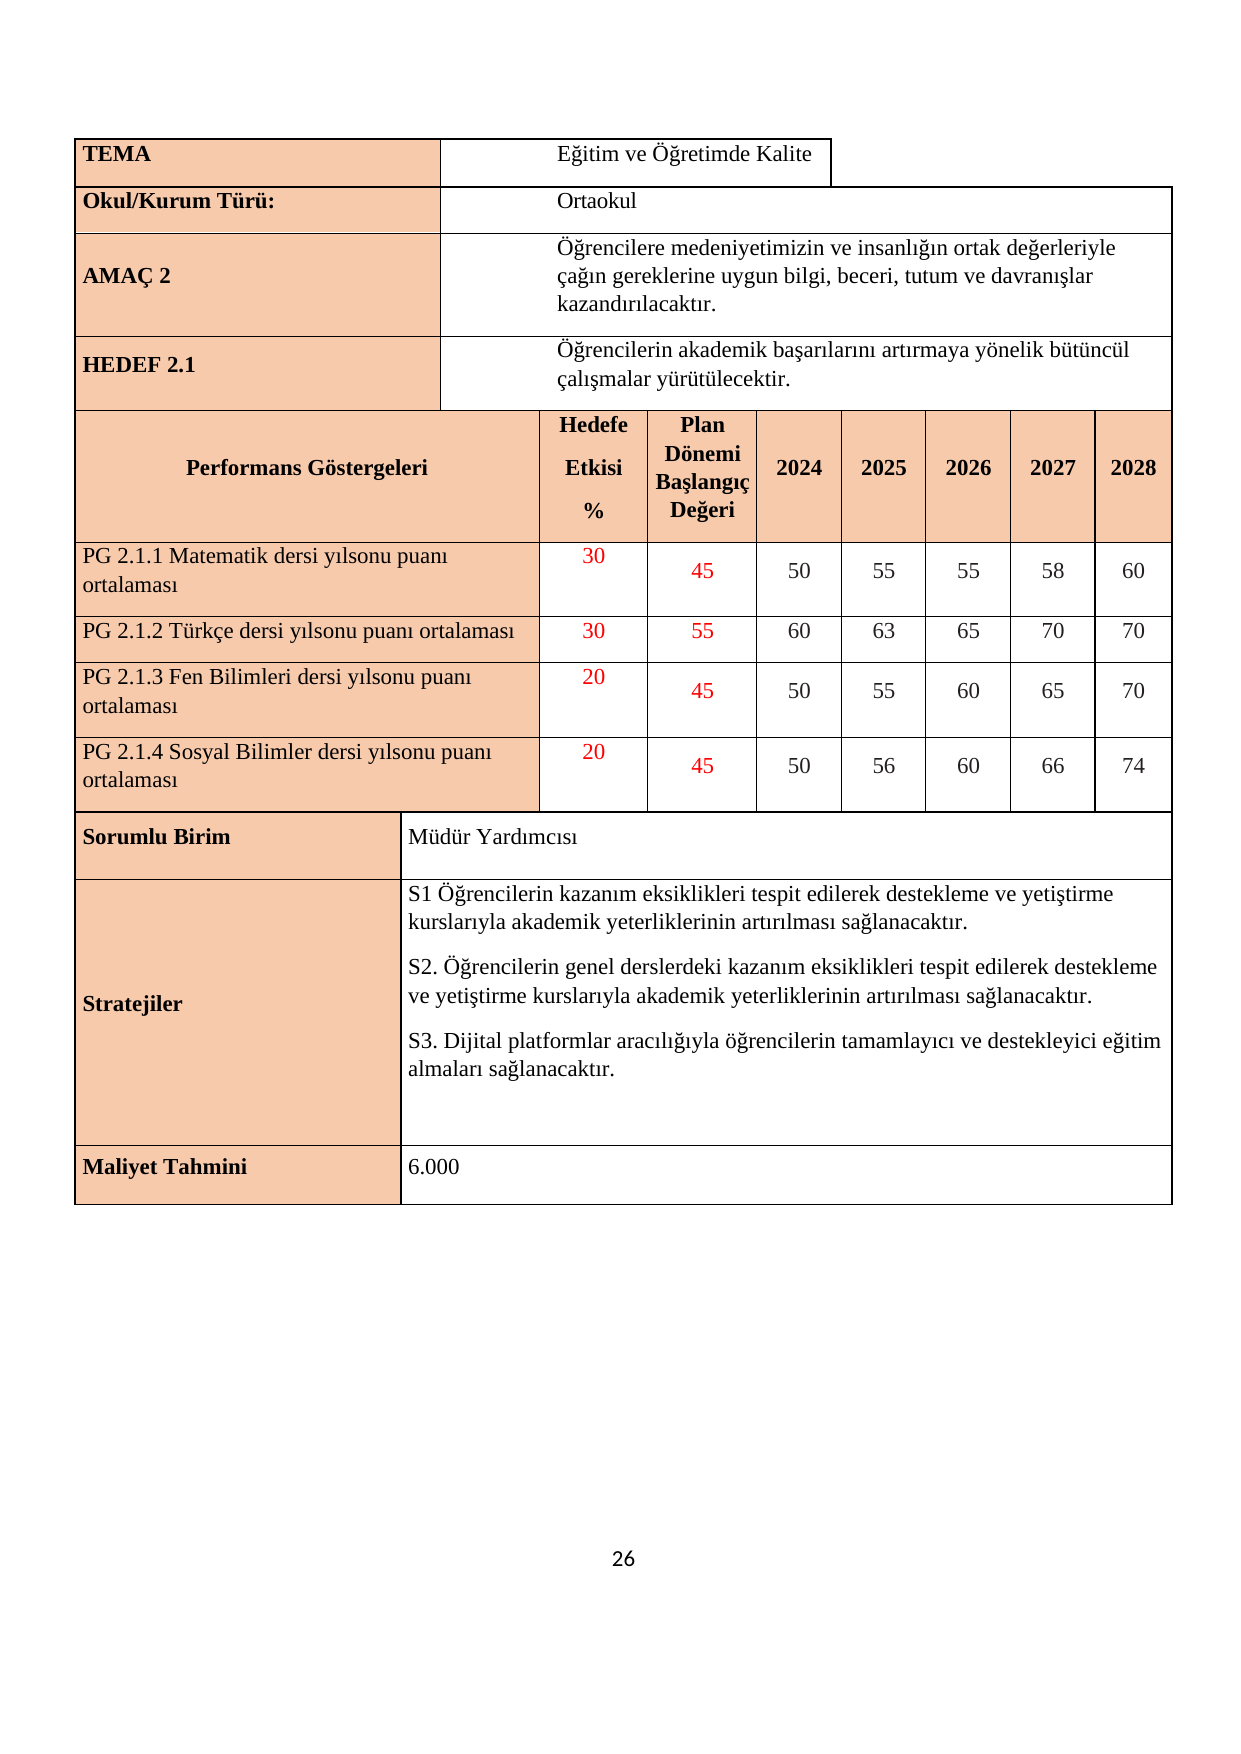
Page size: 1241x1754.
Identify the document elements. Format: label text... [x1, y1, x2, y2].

table_cell 2027 [1011, 411, 1094, 542]
table_cell 50 [757, 738, 841, 811]
table_cell 70 [1096, 617, 1171, 662]
table_cell 50 [757, 663, 841, 737]
table_cell 20 [540, 738, 647, 811]
table_cell 45 [648, 738, 756, 811]
table_cell Öğrencilerin akademik başarılarını artırmaya yönelik bütüncül çalışmalar yürütülecektir. [550, 337, 1171, 410]
table_cell 30 [540, 543, 647, 616]
table_cell 50 [757, 543, 841, 616]
table_cell 60 [926, 738, 1010, 811]
table_cell 55 [648, 617, 756, 662]
table_cell 6.000 [402, 1146, 1171, 1204]
table_cell PG 2.1.2 Türkçe dersi yılsonu puanı ortalaması [76, 617, 539, 662]
table_cell 55 [842, 663, 925, 737]
table_header TEMA [76, 140, 440, 186]
table_cell 2024 [757, 411, 841, 542]
table_cell 60 [926, 663, 1010, 737]
table_cell AMAÇ 2 [76, 234, 440, 336]
table_cell 60 [1096, 543, 1171, 616]
table_cell 60 [757, 617, 841, 662]
table_cell S1 Öğrencilerin kazanım eksiklikleri tespit edilerek destekleme ve yetiştirme kurslarıyla akademik yeterliklerinin artırılması sağlanacaktır. S2. Öğrencilerin genel derslerdeki kazanım eksiklikleri tespit edilerek destekleme ve yetiştirme kurslarıyla akademik yeterliklerinin artırılması sağlanacaktır. S3. Dijital platformlar aracılığıyla öğrencilerin tamamlayıcı ve destekleyici eğitim almaları sağlanacaktır. [402, 880, 1171, 1145]
table_cell 55 [926, 543, 1010, 616]
table_cell Müdür Yardımcısı [402, 813, 1171, 879]
table_cell Hedefe Etkisi % [540, 411, 647, 542]
table_cell 74 [1096, 738, 1171, 811]
table_cell [441, 337, 549, 410]
table_cell Plan Dönemi Başlangıç Değeri [648, 411, 756, 542]
table_cell 70 [1096, 663, 1171, 737]
table_cell Ortaokul [550, 188, 1171, 232]
table_cell 66 [1011, 738, 1094, 811]
table_cell PG 2.1.1 Matematik dersi yılsonu puanı ortalaması [76, 543, 539, 616]
table_cell 70 [1011, 617, 1094, 662]
table_cell 55 [842, 543, 925, 616]
table_cell [441, 188, 549, 232]
table_cell Okul/Kurum Türü: [76, 188, 440, 232]
table_header [441, 140, 549, 186]
table_cell Öğrencilere medeniyetimizin ve insanlığın ortak değerleriyle çağın gereklerine uygun bilgi, beceri, tutum ve davranışlar kazandırılacaktır. [550, 234, 1171, 336]
table_cell 58 [1011, 543, 1094, 616]
table_cell HEDEF 2.1 [76, 337, 440, 410]
table_cell 56 [842, 738, 925, 811]
table_cell 2025 [842, 411, 925, 542]
table_cell 65 [1011, 663, 1094, 737]
table_cell 30 [540, 617, 647, 662]
table_cell 20 [540, 663, 647, 737]
table_cell [441, 234, 549, 336]
table_cell 45 [648, 663, 756, 737]
table_cell PG 2.1.3 Fen Bilimleri dersi yılsonu puanı ortalaması [76, 663, 539, 737]
table_cell Sorumlu Birim [76, 813, 400, 879]
table_cell 45 [648, 543, 756, 616]
table_cell 2026 [926, 411, 1010, 542]
table_cell Performans Göstergeleri [76, 411, 539, 542]
table_header Eğitim ve Öğretimde Kalite [550, 140, 830, 186]
table_cell Maliyet Tahmini [76, 1146, 400, 1204]
table_cell 65 [926, 617, 1010, 662]
table_cell 63 [842, 617, 925, 662]
table_cell PG 2.1.4 Sosyal Bilimler dersi yılsonu puanı ortalaması [76, 738, 539, 811]
table_cell Stratejiler [76, 880, 400, 1145]
table_cell 2028 [1096, 411, 1171, 542]
